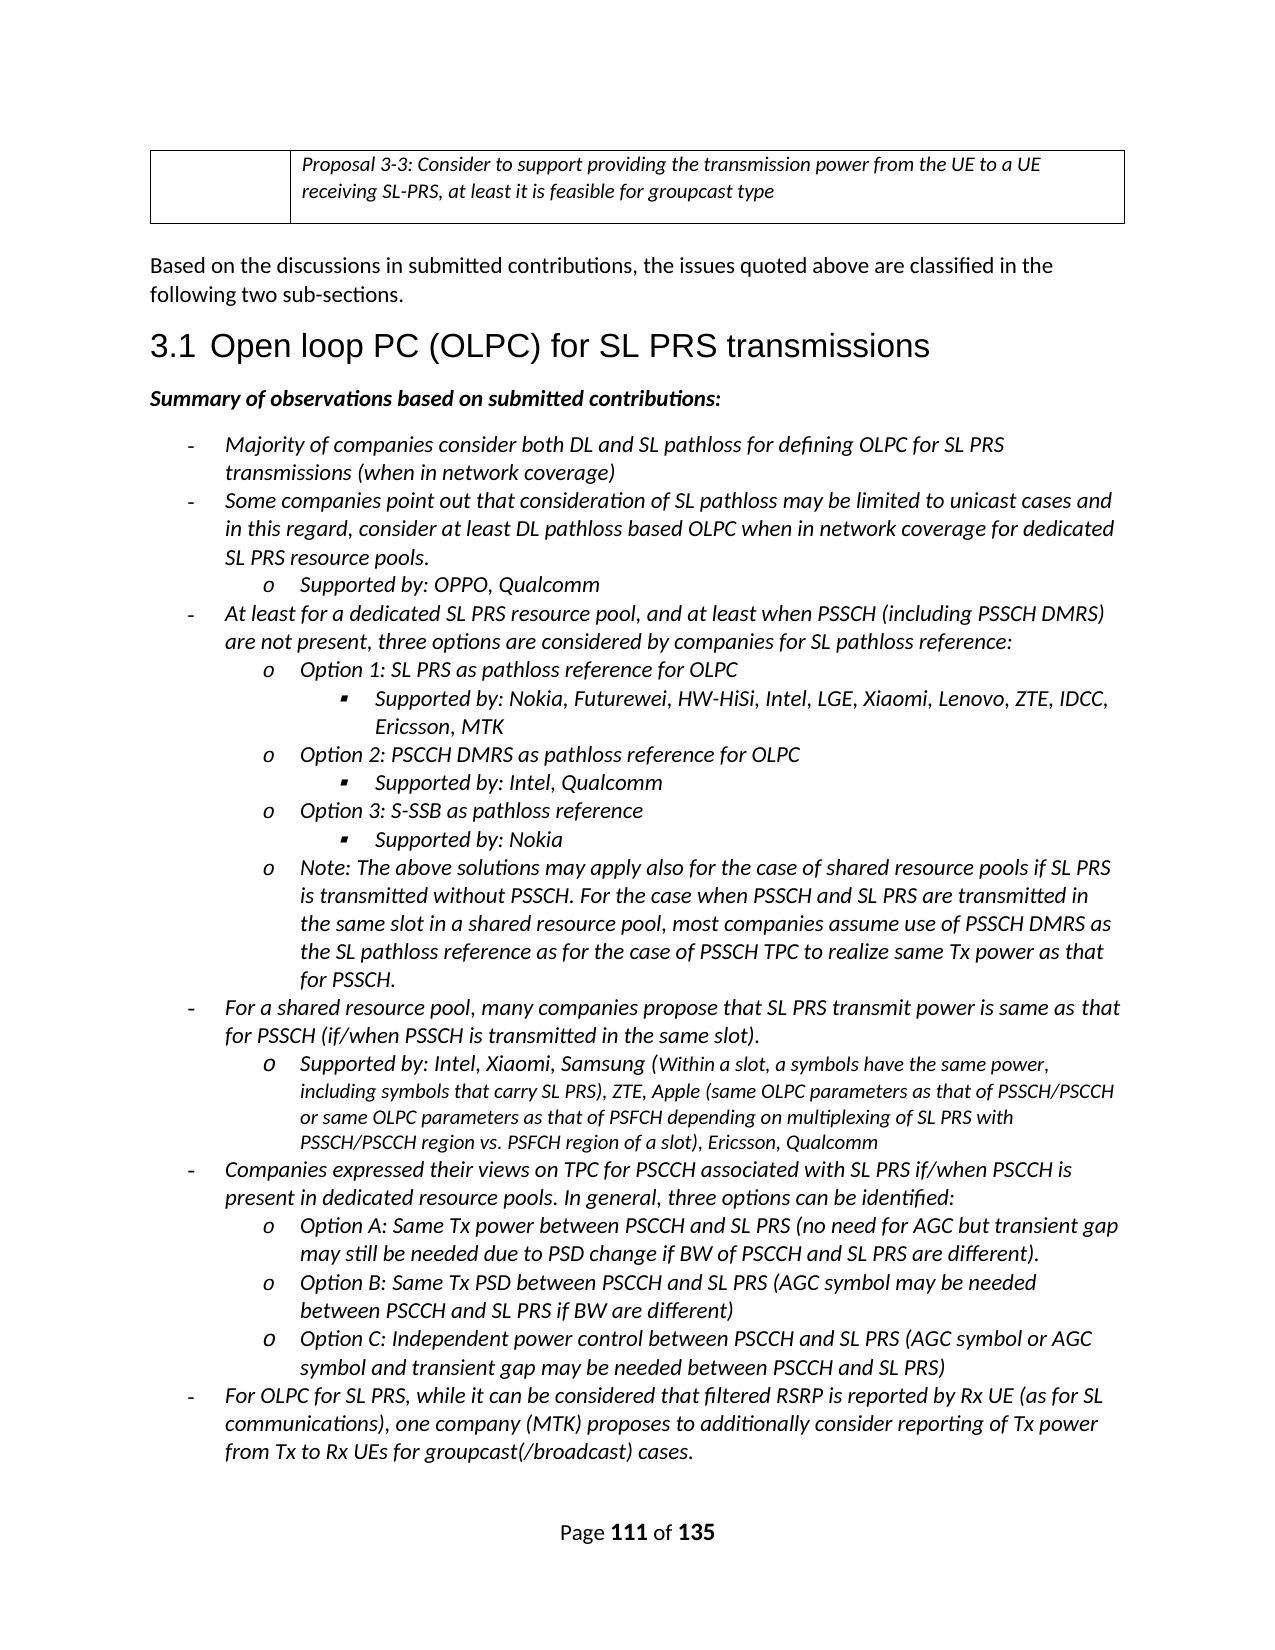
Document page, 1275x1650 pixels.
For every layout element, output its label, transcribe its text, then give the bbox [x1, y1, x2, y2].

list Supported by: OPPO, Qualcomm [262, 571, 1125, 599]
list Option A: Same Tx power between PSCCH and SL PRS (no need for AGC but transient gap may still be needed due to PSD change if BW of PSCCH and SL PRS are different). [262, 1211, 1125, 1268]
list At least for a dedicated SL PRS resource pool, and at least when PSSCH (including PSSCH DMRS) are not present, three options are considered by companies for SL pathloss reference: [187, 599, 1125, 655]
list Option C: Independent power control between PSCCH and SL PRS (AGC symbol or AGC symbol and transient gap may be needed between PSCCH and SL PRS) [262, 1324, 1125, 1381]
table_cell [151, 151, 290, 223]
list Supported by: Intel, Xiaomi, Samsung (Within a slot, a symbols have the same power, including symbols that carry SL PRS), ZTE, Apple (same OLPC parameters as that of PSSCH/PSCCH or same OLPC parameters as that of PSFCH depending on multiplexing of SL PRS with PSSCH/PSCCH region vs. PSFCH region of a slot), Ericsson, Qualcomm [262, 1049, 1125, 1155]
list Option 3: S-SSB as pathloss reference [262, 796, 1125, 825]
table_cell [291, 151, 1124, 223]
list For OLPC for SL PRS, while it can be considered that filtered RSRP is reported by Rx UE (as for SL communications), one company (MTK) proposes to additionally consider reporting of Tx power from Tx to Rx UEs for groupcast(/broadcast) cases. [187, 1381, 1125, 1465]
list Option B: Same Tx PSD between PSCCH and SL PRS (AGC symbol may be needed between PSCCH and SL PRS if BW are different) [262, 1268, 1125, 1324]
list Open loop PC (OLPC) for SL PRS transmissions [150, 326, 1125, 365]
list Option 2: PSCCH DMRS as pathloss reference for OLPC [262, 740, 1125, 768]
list Option 1: SL PRS as pathloss reference for OLPC [262, 655, 1125, 684]
list Majority of companies consider both DL and SL pathloss for defining OLPC for SL PRS transmissions (when in network coverage) [187, 431, 1125, 487]
list Supported by: Nokia, Futurewei, HW-HiSi, Intel, LGE, Xiaomi, Lenovo, ZTE, IDCC, Ericsson, MTK [337, 684, 1125, 740]
list For a shared resource pool, many companies propose that SL PRS transmit power is same as that for PSSCH (if/when PSSCH is transmitted in the same slot). [187, 993, 1125, 1049]
list Companies expressed their views on TPC for PSCCH associated with SL PRS if/when PSCCH is present in dedicated resource pools. In general, three options can be identified: [187, 1155, 1125, 1211]
text Summary of observations based on submitted contributions: [150, 384, 1125, 412]
list Supported by: Nokia [337, 825, 1125, 853]
list Supported by: Intel, Qualcomm [337, 768, 1125, 796]
text Based on the discussions in submitted contributions, the issues quoted above are classified in the following two sub-sections. [150, 252, 1125, 308]
list Some companies point out that consideration of SL pathloss may be limited to unicast cases and in this regard, consider at least DL pathloss based OLPC when in network coverage for dedicated SL PRS resource pools. [187, 487, 1125, 571]
list Note: The above solutions may apply also for the case of shared resource pools if SL PRS is transmitted without PSSCH. For the case when PSSCH and SL PRS are transmitted in the same slot in a shared resource pool, most companies assume use of PSSCH DMRS as the SL pathloss reference as for the case of PSSCH TPC to realize same Tx power as that for PSSCH. [262, 853, 1125, 993]
